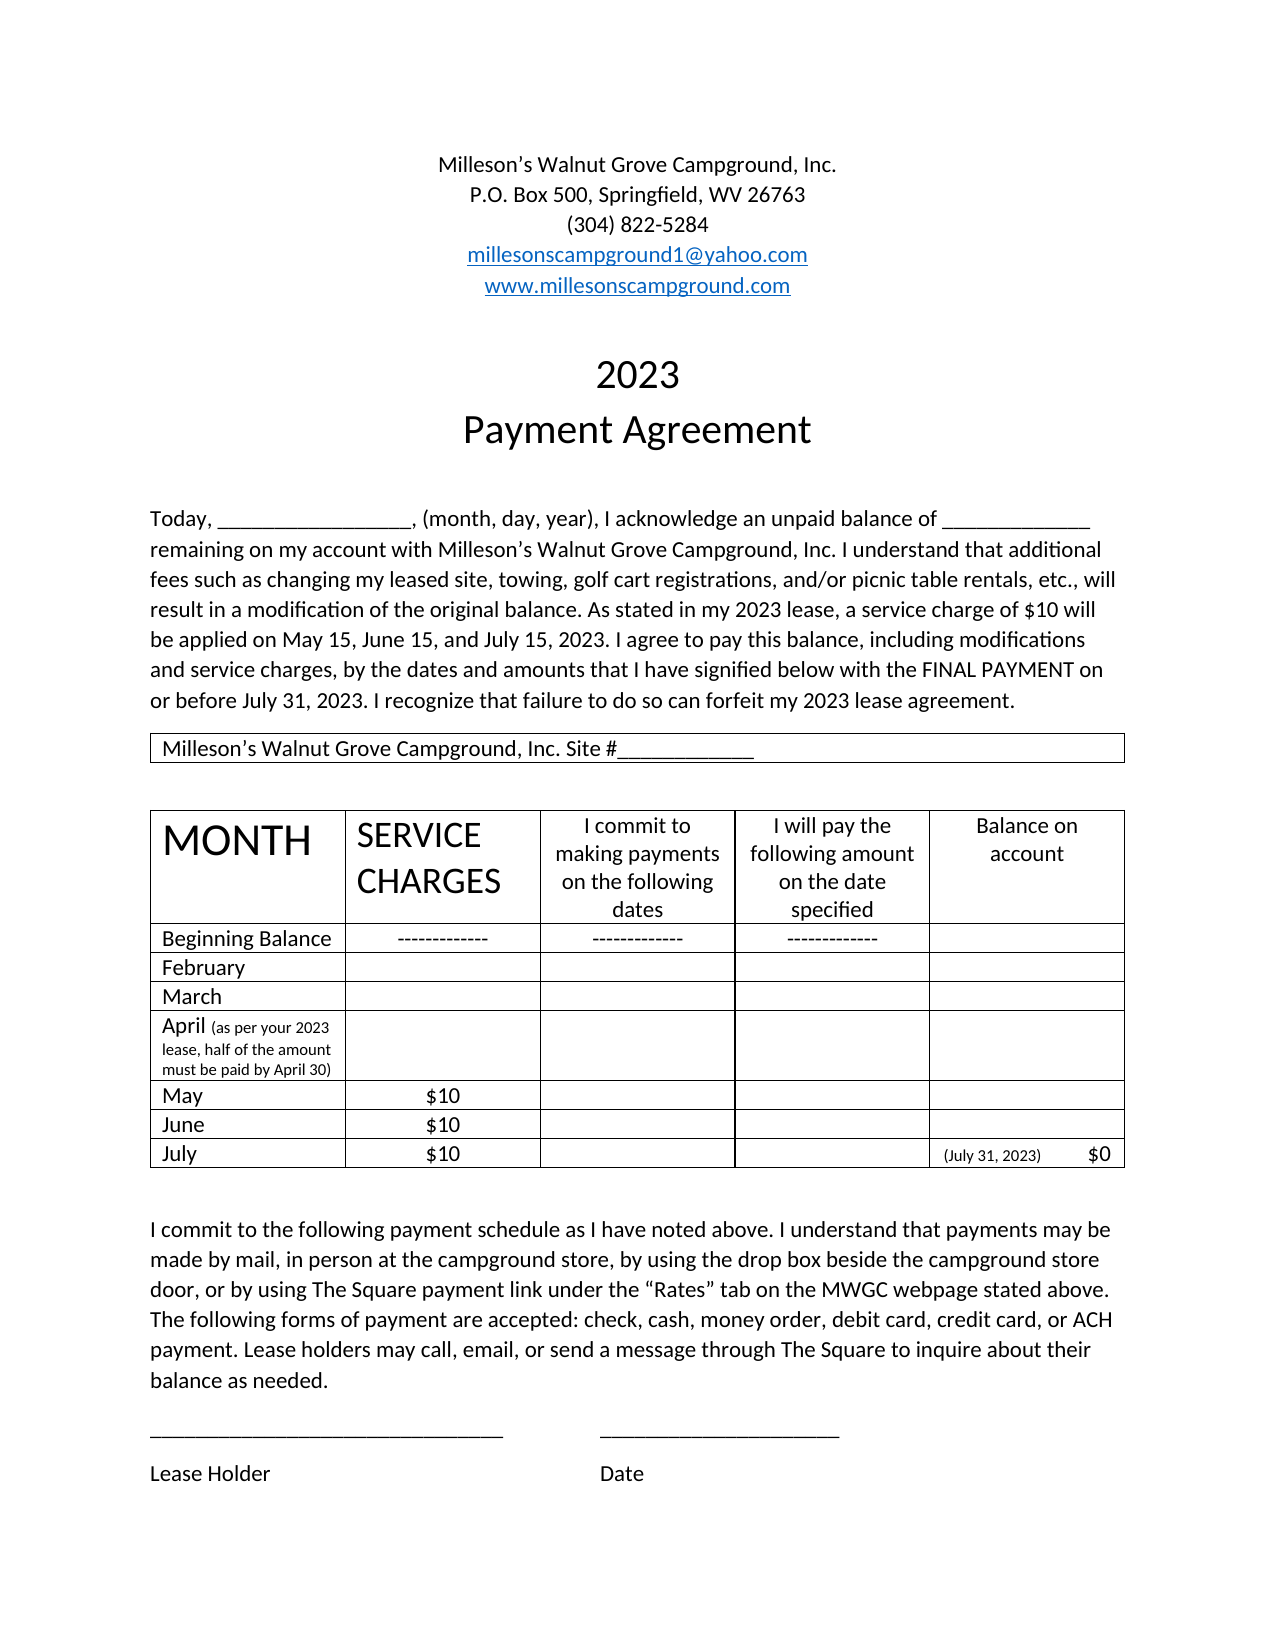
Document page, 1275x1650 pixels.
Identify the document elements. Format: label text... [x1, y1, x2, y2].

text I commit to the following payment schedule as I have noted above. I understand that payments may be made by mail, in person at the campground store, by using the drop box beside the campground store door, or by using The Square payment link under the “Rates” tab on the MWGC webpage stated above. The following forms of payment are accepted: check, cash, money order, debit card, credit card, or ACH payment. Lease holders may call, email, or send a message through The Square to inquire about their balance as needed. [150, 1215, 1125, 1394]
text www.millesonscampground.com [150, 271, 1125, 299]
table_cell (July 31, 2023) $0 [930, 1139, 1124, 1167]
table_cell April (as per your 2023 lease, half of the amount must be paid by April 30) [151, 1011, 345, 1080]
table_cell [736, 982, 929, 1010]
text Payment Agreement [150, 403, 1125, 454]
table_cell [736, 1081, 929, 1109]
table_cell [736, 1110, 929, 1138]
table_cell [930, 982, 1124, 1010]
text 2023 [150, 348, 1125, 399]
text millesonscampground1@yahoo.com [150, 241, 1125, 269]
table_cell [541, 1139, 734, 1167]
table_cell June [151, 1110, 345, 1138]
table_cell $10 [346, 1081, 540, 1109]
table_cell [930, 953, 1124, 981]
table_cell [930, 1011, 1124, 1080]
table_cell ------------- [346, 924, 540, 952]
table_cell Beginning Balance [151, 924, 345, 952]
table_cell [736, 953, 929, 981]
table_cell [541, 1110, 734, 1138]
table_cell [346, 953, 540, 981]
table_cell March [151, 982, 345, 1010]
table_cell May [151, 1081, 345, 1109]
table_cell [930, 924, 1124, 952]
table_cell [930, 1081, 1124, 1109]
table_cell [736, 1139, 929, 1167]
table_cell July [151, 1139, 345, 1167]
text _______________________________ _____________________ [150, 1413, 1125, 1441]
table_cell [541, 953, 734, 981]
text P.O. Box 500, Springfield, WV 26763 [150, 180, 1125, 208]
table_header I will pay the following amount on the date specified [736, 811, 929, 923]
table_cell $10 [346, 1139, 540, 1167]
table_header Milleson’s Walnut Grove Campground, Inc. Site #____________ [151, 734, 1124, 762]
table_cell [541, 982, 734, 1010]
table_cell [541, 1011, 734, 1080]
text Today, _________________, (month, day, year), I acknowledge an unpaid balance of _____________ remaining on my account with Milleson’s Walnut Grove Campground, Inc. I understand that additional fees such as changing my leased site, towing, golf cart registrations, and/or picnic table rentals, etc., will result in a modification of the original balance. As stated in my 2023 lease, a service charge of $10 will be applied on May 15, June 15, and July 15, 2023. I agree to pay this balance, including modifications and service charges, by the dates and amounts that I have signified below with the FINAL PAYMENT on or before July 31, 2023. I recognize that failure to do so can forfeit my 2023 lease agreement. [150, 504, 1125, 714]
table_cell [346, 1011, 540, 1080]
table_cell [541, 1081, 734, 1109]
text Lease Holder Date [150, 1459, 1125, 1488]
table_cell [930, 1110, 1124, 1138]
text Milleson’s Walnut Grove Campground, Inc. [150, 150, 1125, 178]
table_cell February [151, 953, 345, 981]
table_header SERVICE CHARGES [346, 811, 540, 923]
table_cell [346, 982, 540, 1010]
table_header I commit to making payments on the following dates [541, 811, 734, 923]
table_cell [736, 1011, 929, 1080]
table_header MONTH [151, 811, 345, 923]
text (304) 822-5284 [150, 210, 1125, 238]
table_cell ------------- [541, 924, 734, 952]
table_cell ------------- [736, 924, 929, 952]
table_cell $10 [346, 1110, 540, 1138]
table_header Balance on account [930, 811, 1124, 923]
